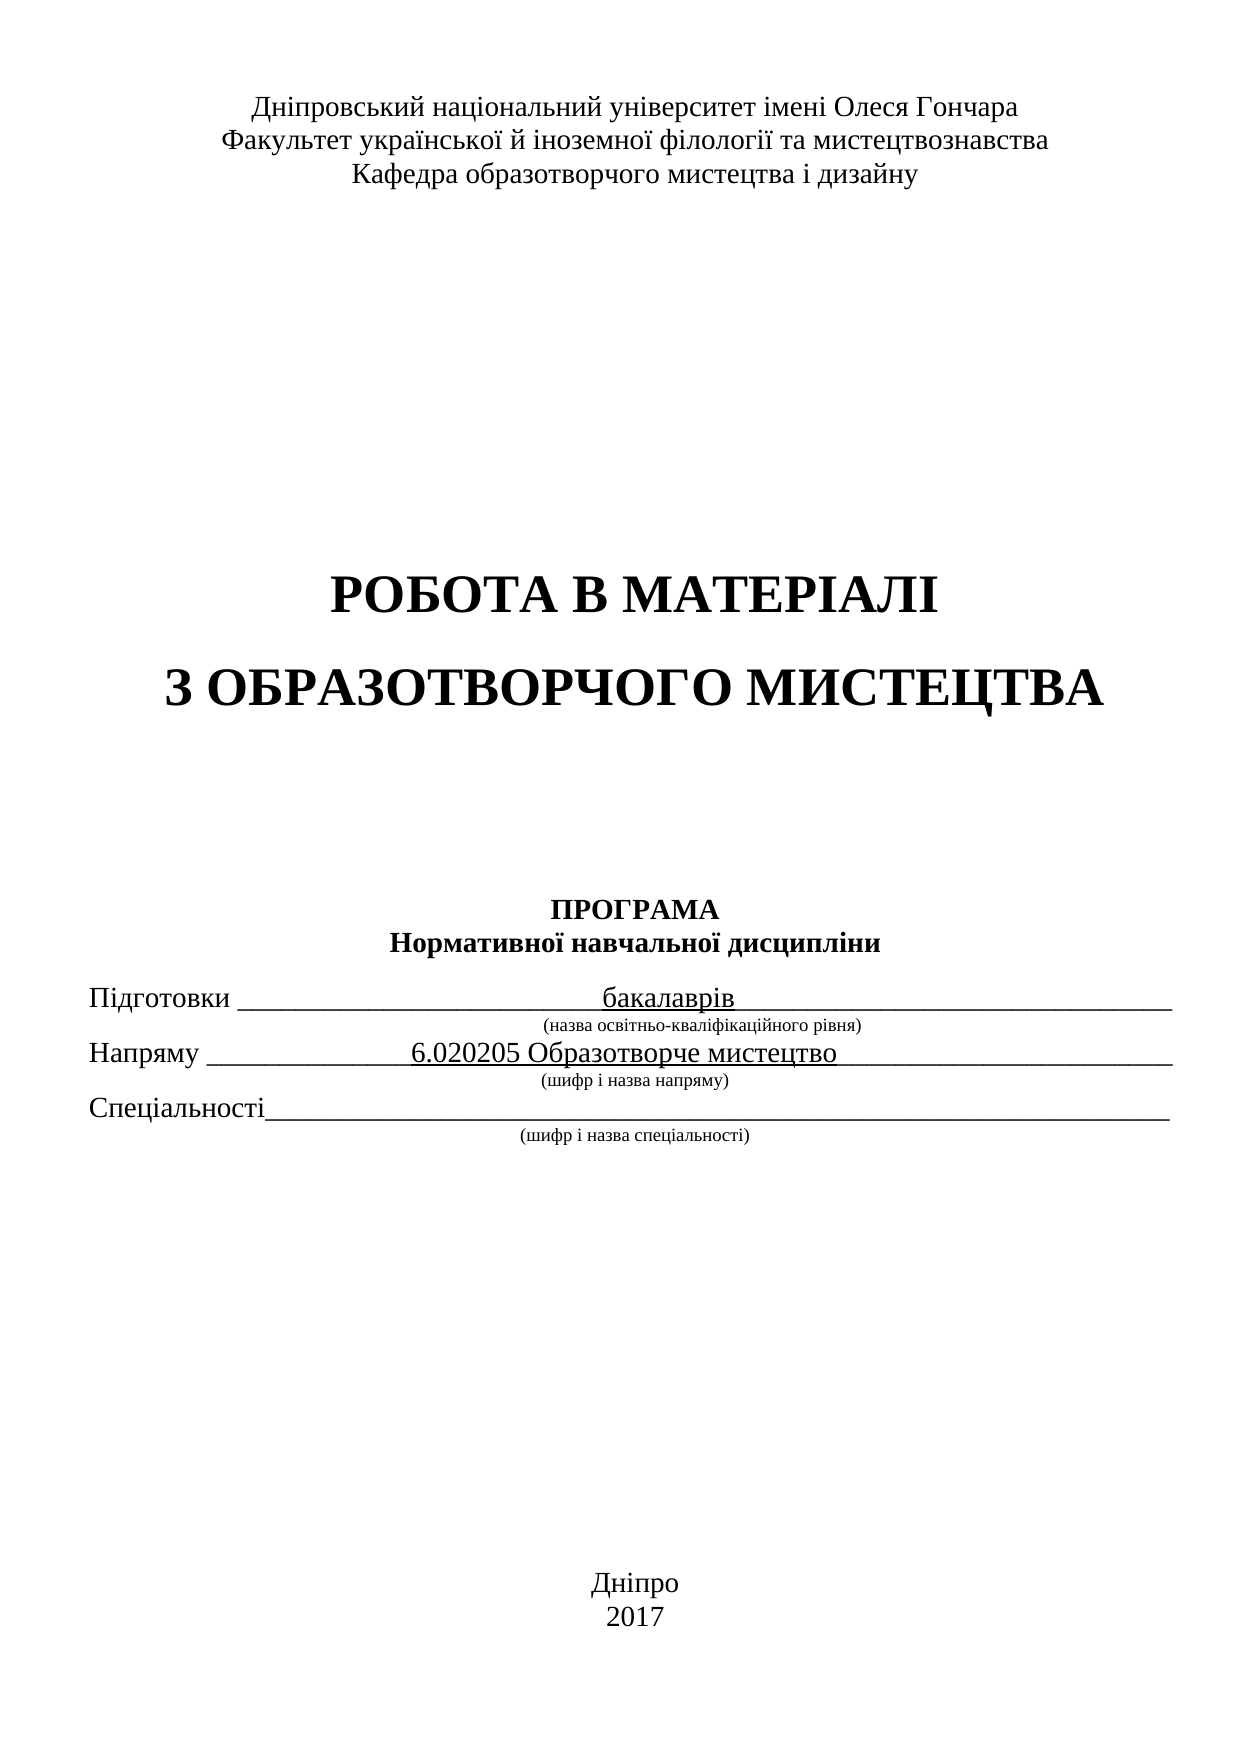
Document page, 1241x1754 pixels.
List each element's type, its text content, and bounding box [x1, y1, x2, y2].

text РОБОТА В МАТЕРІАЛІ [89, 562, 1181, 624]
text Кафедра образотворчого мистецтва і дизайну [89, 156, 1181, 189]
text Факультет української й іноземної філології та мистецтвознавства [89, 122, 1181, 156]
text Напряму ______________6.020205 Образотворче мистецтво_______________________ [89, 1035, 1181, 1069]
text З ОБРАЗОТВОРЧОГО МИСТЕЦТВА [89, 655, 1181, 717]
text 2017 [89, 1599, 1181, 1633]
text (шифр і назва напряму) [89, 1069, 1181, 1090]
text Підготовки _________________________бакалаврів______________________________ [89, 980, 1181, 1013]
text (назва освітньо-кваліфікаційного рівня) [89, 1013, 1181, 1035]
text (шифр і назва спеціальності) [89, 1124, 1181, 1145]
text Дніпро [89, 1566, 1181, 1599]
text Нормативної навчальної дисципліни [89, 926, 1181, 959]
subtitle Програма [89, 892, 1181, 926]
text Спеціальності______________________________________________________________ [89, 1090, 1181, 1124]
text Дніпровський національний університет імені Олеся Гончара [89, 89, 1181, 122]
